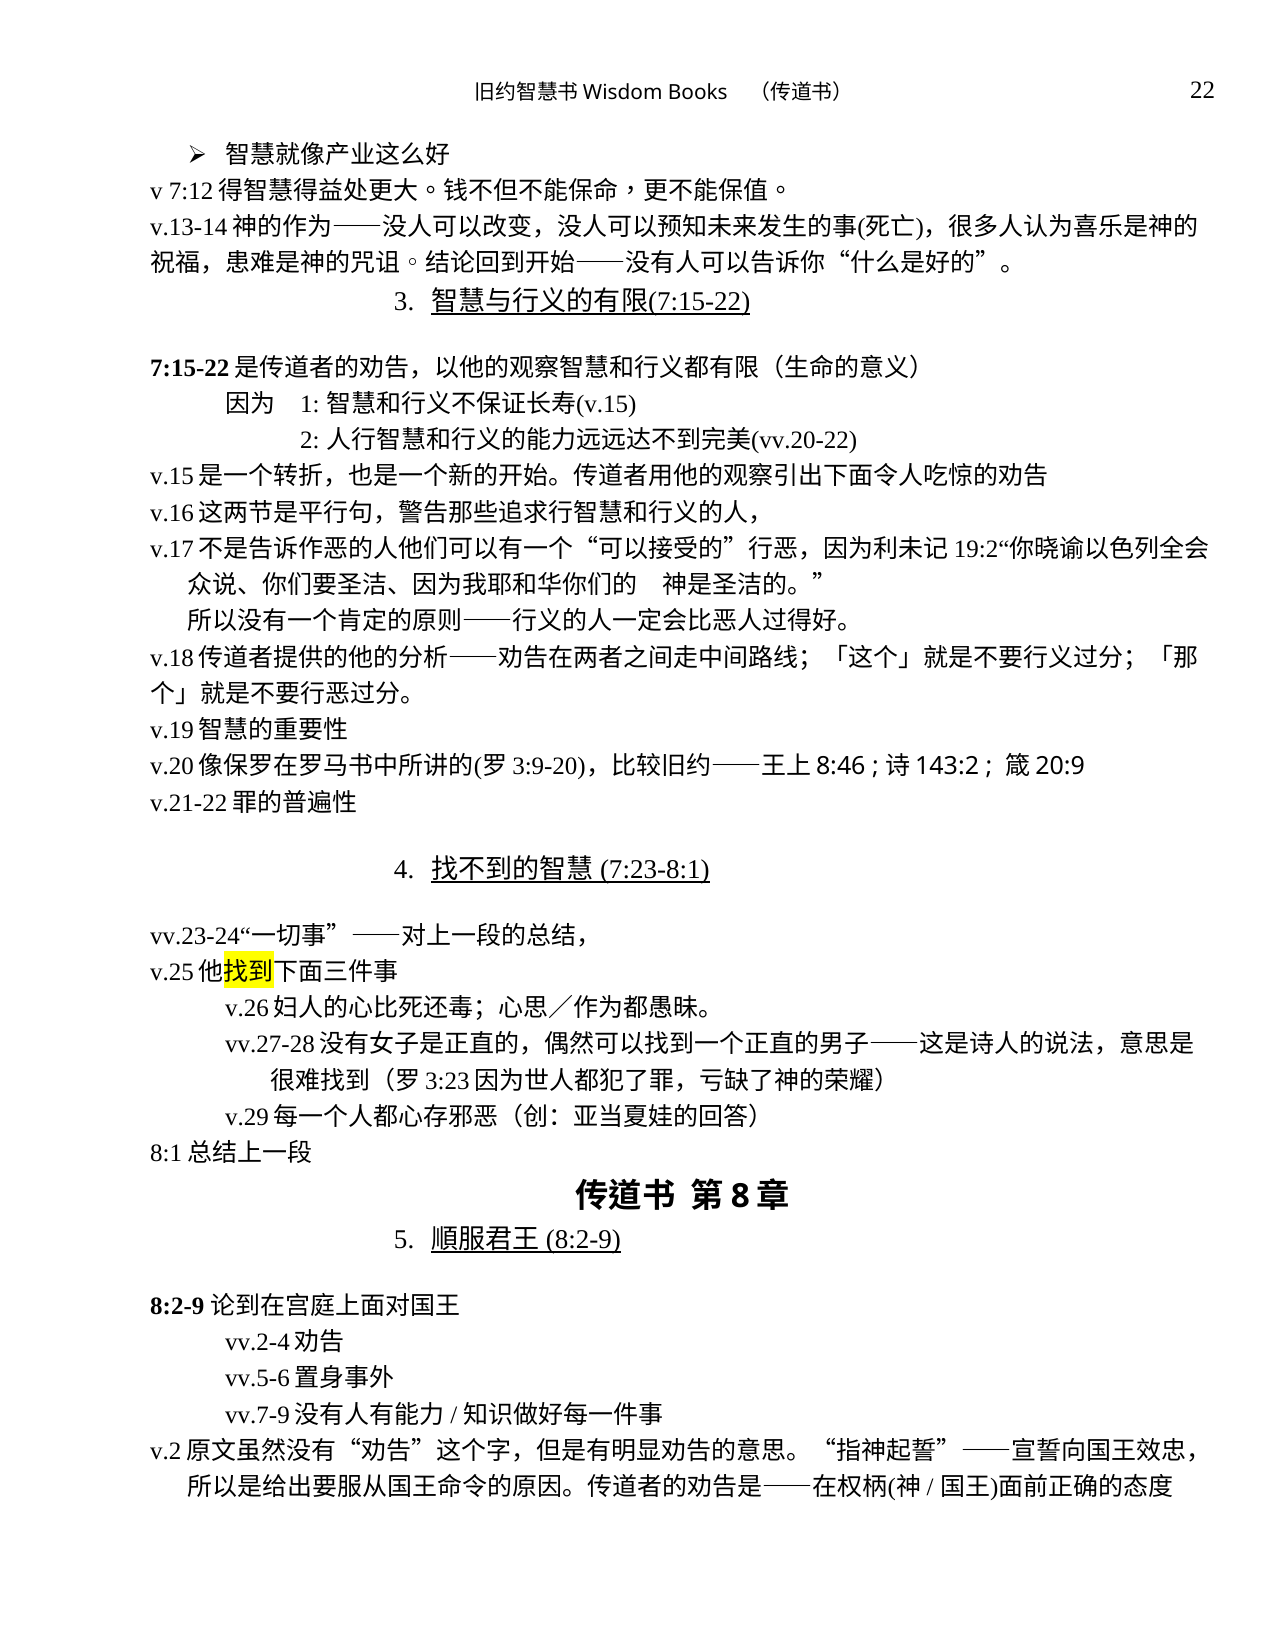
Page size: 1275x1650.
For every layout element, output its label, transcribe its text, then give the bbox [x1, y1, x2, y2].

text v.17不是告诉作恶的人他们可以有一个“可以接受的”行恶，因为利未记19:2“你晓谕以色列全会众说、你们要圣洁、因为我耶和华你们的 神是圣洁的。” [150, 528, 1215, 601]
text 7:15-22是传道者的劝告，以他的观察智慧和行义都有限（生命的意义） [150, 347, 1215, 383]
text 因为 1: 智慧和行义不保证长寿(v.15) [225, 383, 1215, 419]
list 智慧就像产业这么好 [187, 134, 1215, 170]
text v.25他找到下面三件事 [274, 951, 1215, 988]
text v.20像保罗在罗马书中所讲的(罗3:9-20)，比较旧约——王上8:46 ; 诗143:2 ; 箴20:9 [150, 746, 1215, 782]
text 8:1总结上一段 [150, 1133, 1215, 1169]
text v.29每一个人都心存邪恶（创：亚当夏娃的回答） [225, 1096, 1215, 1133]
text v.25他找到下面三件事 [150, 951, 224, 988]
list 找不到的智慧 (7:23-8:1) [394, 847, 1215, 886]
text v.13-14神的作为——没人可以改变，没人可以预知未来发生的事(死亡)，很多人认为喜乐是神的祝福，患难是神的咒诅。结论回到开始——没有人可以告诉你“什么是好的”。 [150, 207, 1215, 279]
text v.2原文虽然没有“劝告”这个字，但是有明显劝告的意思。“指神起誓”——宣誓向国王效忠，所以是给出要服从国王命令的原因。传道者的劝告是——在权柄(神 / 国王)面前正确的态度 [150, 1430, 1215, 1503]
text 所以没有一个肯定的原则——行义的人一定会比恶人过得好。 [187, 601, 1215, 637]
text vv.23-24“一切事”——对上一段的总结， [150, 915, 1215, 951]
list 順服君王 (8:2-9) [394, 1217, 1215, 1257]
text v 7:12得智慧得益处更大。钱不但不能保命，更不能保值。 [150, 170, 1215, 207]
text vv.2-4劝告 [225, 1322, 1215, 1358]
text v.21-22罪的普遍性 [150, 782, 1215, 818]
text vv.5-6置身事外 [225, 1358, 1215, 1394]
text vv.7-9没有人有能力 / 知识做好每一件事 [225, 1394, 1215, 1430]
text v.15是一个转折，也是一个新的开始。传道者用他的观察引出下面令人吃惊的劝告 [150, 456, 1215, 492]
text 8:2-9 论到在宫庭上面对国王 [150, 1285, 1215, 1322]
text 传道书 第8章 [150, 1169, 1215, 1217]
text v.16这两节是平行句，警告那些追求行智慧和行义的人， [150, 492, 1215, 528]
text 2: 人行智慧和行义的能力远远达不到完美(vv.20-22) [225, 419, 1215, 456]
text v.19智慧的重要性 [150, 709, 1215, 746]
list 智慧与行义的有限(7:15-22) [394, 279, 1215, 318]
text v.18传道者提供的他的分析——劝告在两者之间走中间路线；「这个」就是不要行义过分；「那个」就是不要行恶过分。 [150, 637, 1215, 709]
text vv.27-28没有女子是正直的，偶然可以找到一个正直的男子——这是诗人的说法，意思是很难找到（罗3:23因为世人都犯了罪，亏缺了神的荣耀） [225, 1024, 1215, 1096]
text v.26妇人的心比死还毒；心思／作为都愚昧。 [225, 988, 1215, 1024]
